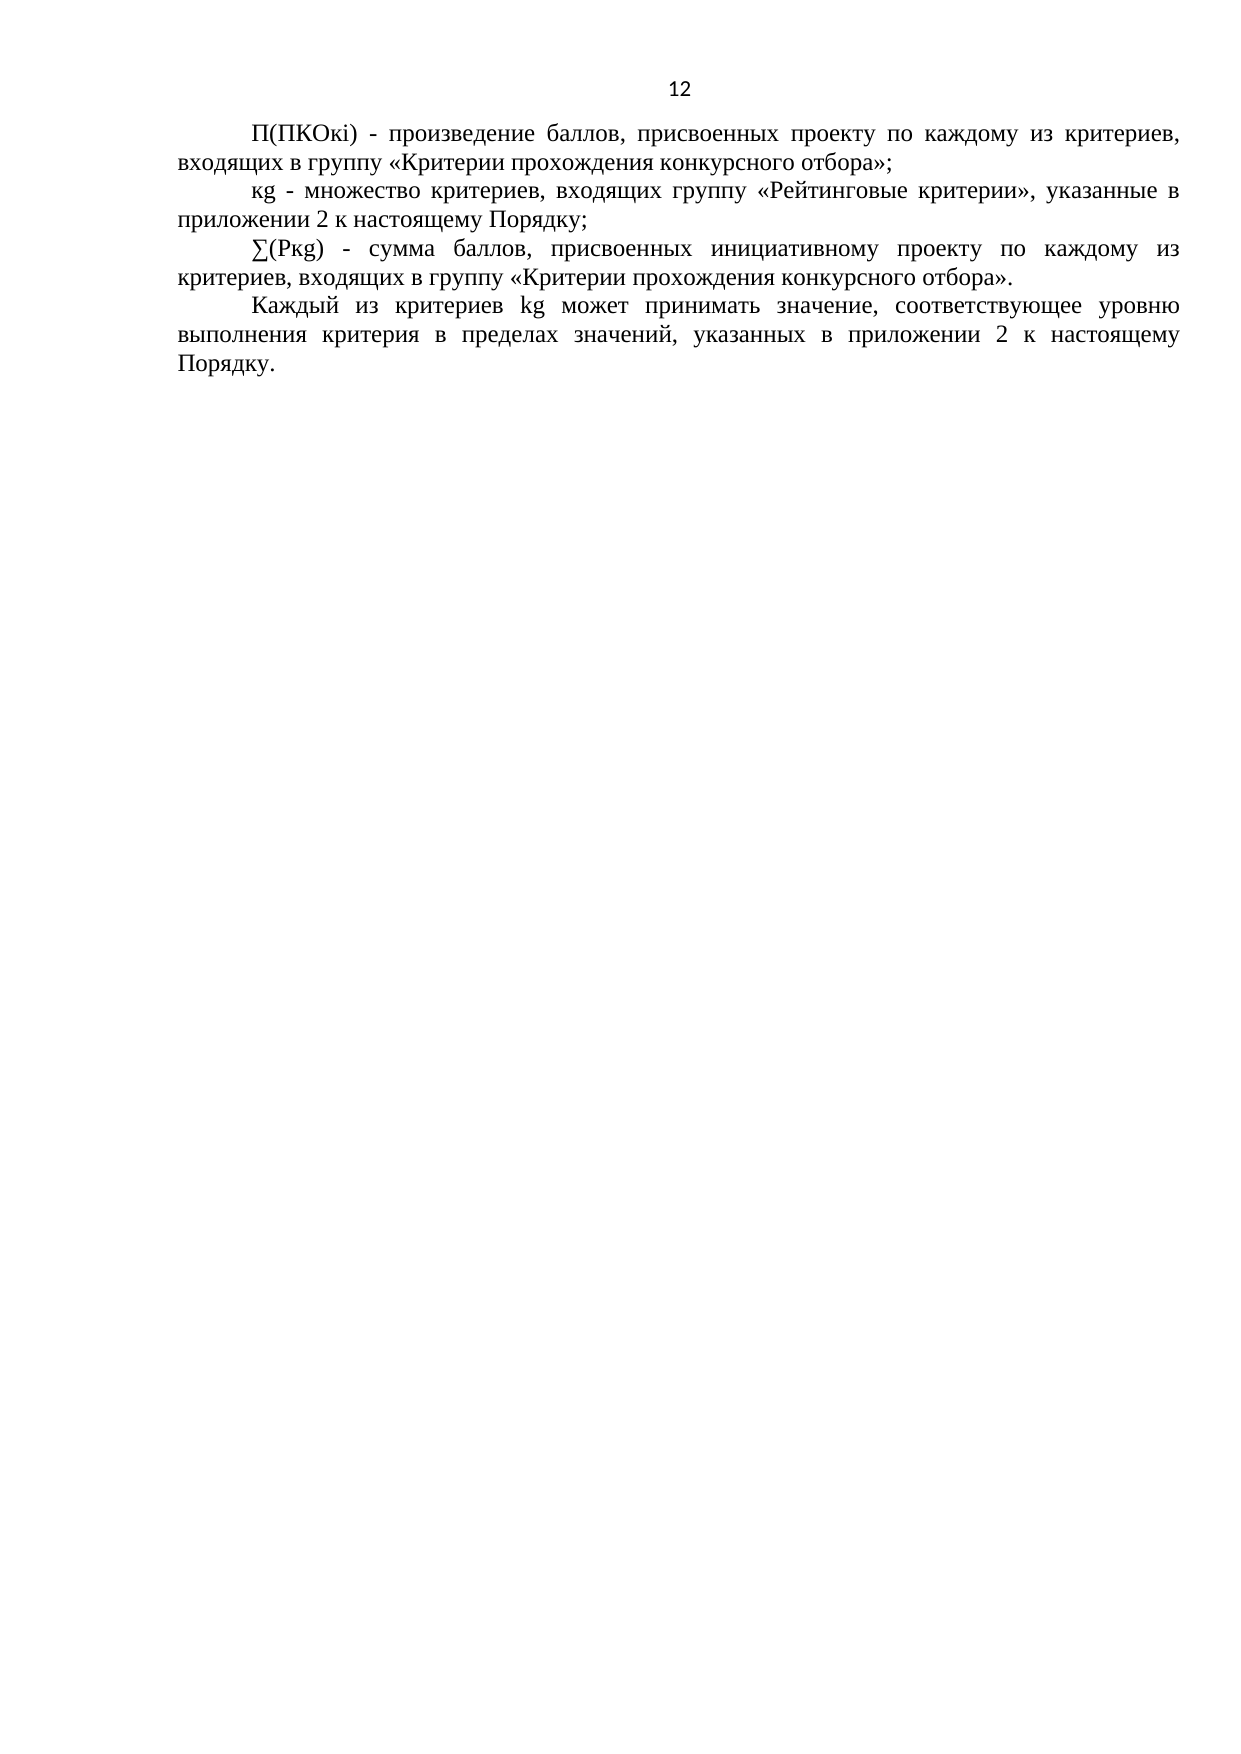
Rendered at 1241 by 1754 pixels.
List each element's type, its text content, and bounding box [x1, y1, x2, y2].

text кg - множество критериев, входящих группу «Рейтинговые критерии», указанные в приложении 2 к настоящему Порядку; [177, 176, 1181, 233]
text П(ПКОкi) - произведение баллов, присвоенных проекту по каждому из критериев, входящих в группу «Критерии прохождения конкурсного отбора»; [177, 118, 1181, 176]
text Каждый из критериев kg может принимать значение, соответствующее уровню выполнения критерия в пределах значений, указанных в приложении 2 к настоящему Порядку. [177, 291, 1181, 377]
text ∑(Ркg) - сумма баллов, присвоенных инициативному проекту по каждому из критериев, входящих в группу «Критерии прохождения конкурсного отбора». [177, 233, 1181, 291]
